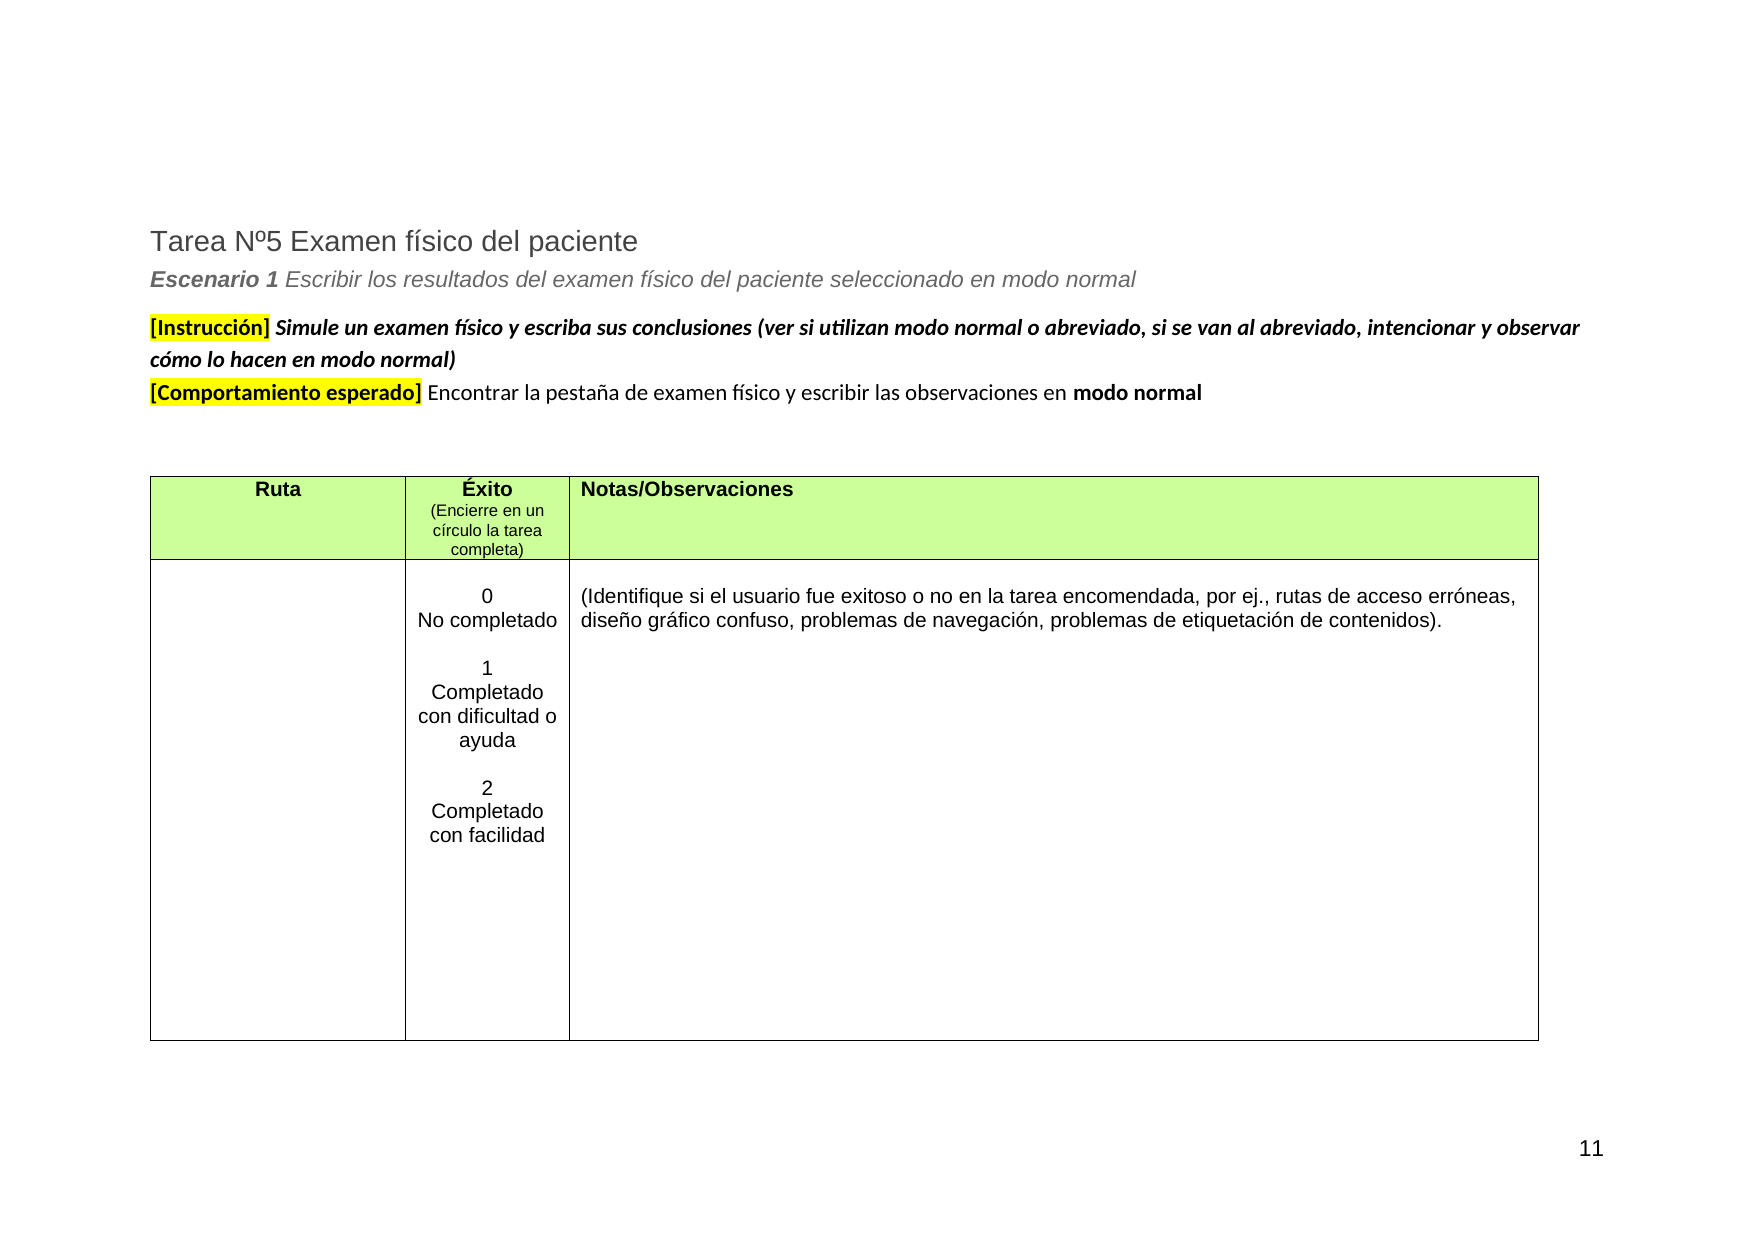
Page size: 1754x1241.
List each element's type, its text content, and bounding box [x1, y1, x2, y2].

table_cell (Identifique si el usuario fue exitoso o no en la tarea encomendada, por ej., rutas de acceso erróneas, diseño gráfico confuso, problemas de navegación, problemas de etiquetación de contenidos). [570, 560, 1538, 1040]
table_cell [151, 560, 405, 1040]
subtitle Tarea Nº5 Examen físico del paciente [150, 224, 1604, 258]
subtitle Escenario 1 Escribir los resultados del examen físico del paciente seleccionado en modo normal [150, 266, 1604, 293]
table_cell 0 No completado 1 Completado con dificultad o ayuda 2 Completado con facilidad [406, 560, 569, 1040]
text [Comportamiento esperado] Encontrar la pestaña de examen físico y escribir las observaciones en modo normal [422, 378, 1604, 406]
table_header Ruta [151, 477, 405, 559]
table_header Notas/Observaciones [570, 477, 1538, 559]
table_header Éxito (Encierre en un círculo la tarea completa) [406, 477, 569, 559]
text [Instrucción] Simule un examen físico y escriba sus conclusiones (ver si utilizan modo normal o abreviado, si se van al abreviado, intencionar y observar cómo lo hacen en modo normal) [150, 313, 1604, 374]
